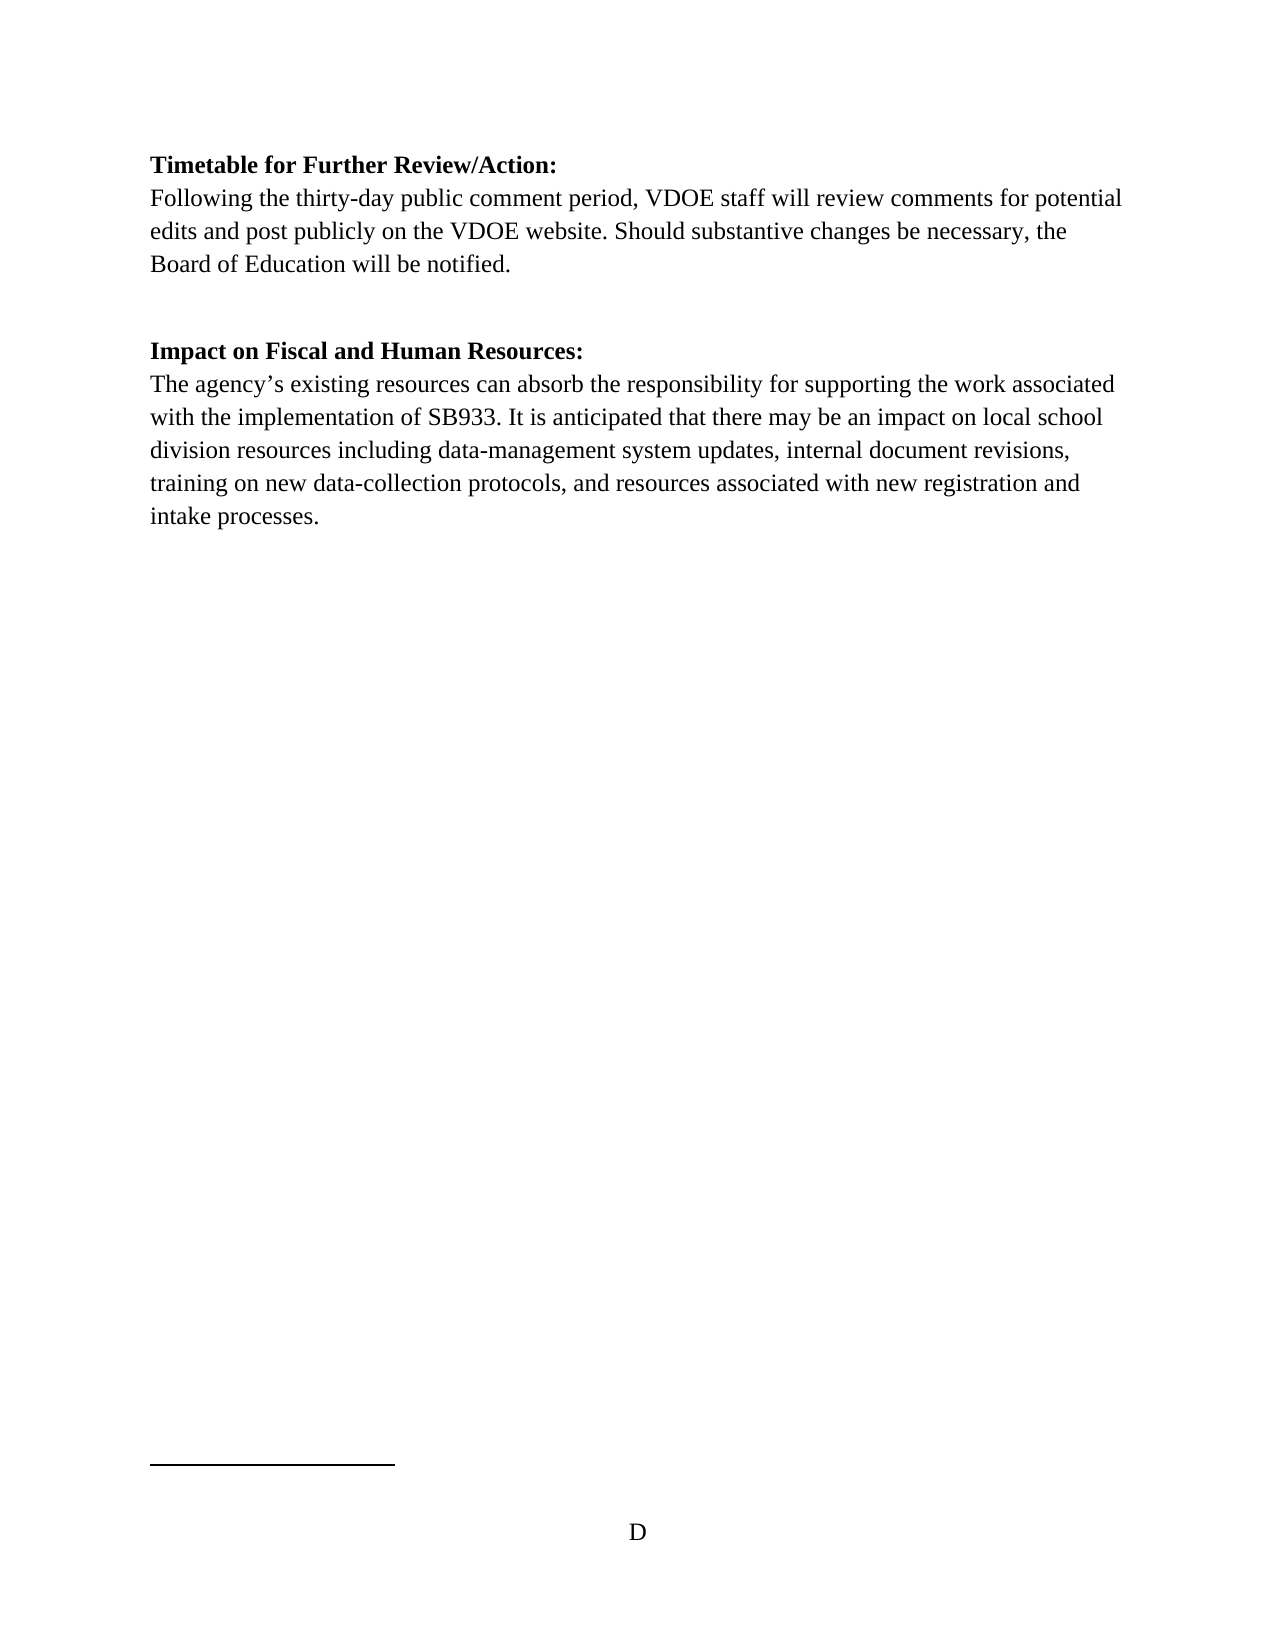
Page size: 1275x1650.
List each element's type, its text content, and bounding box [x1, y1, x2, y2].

text Timetable for Further Review/Action: [150, 150, 1125, 179]
text The agency’s existing resources can absorb the responsibility for supporting the work associated with the implementation of SB933. It is anticipated that there may be an impact on local school division resources including data-management system updates, internal document revisions, training on new data-collection protocols, and resources associated with new registration and intake processes. [150, 369, 1125, 530]
text Following the thirty-day public comment period, VDOE staff will review comments for potential edits and post publicly on the VDOE website. Should substantive changes be necessary, the Board of Education will be notified. [150, 183, 1125, 278]
subtitle Impact on Fiscal and Human Resources: [150, 336, 1125, 365]
